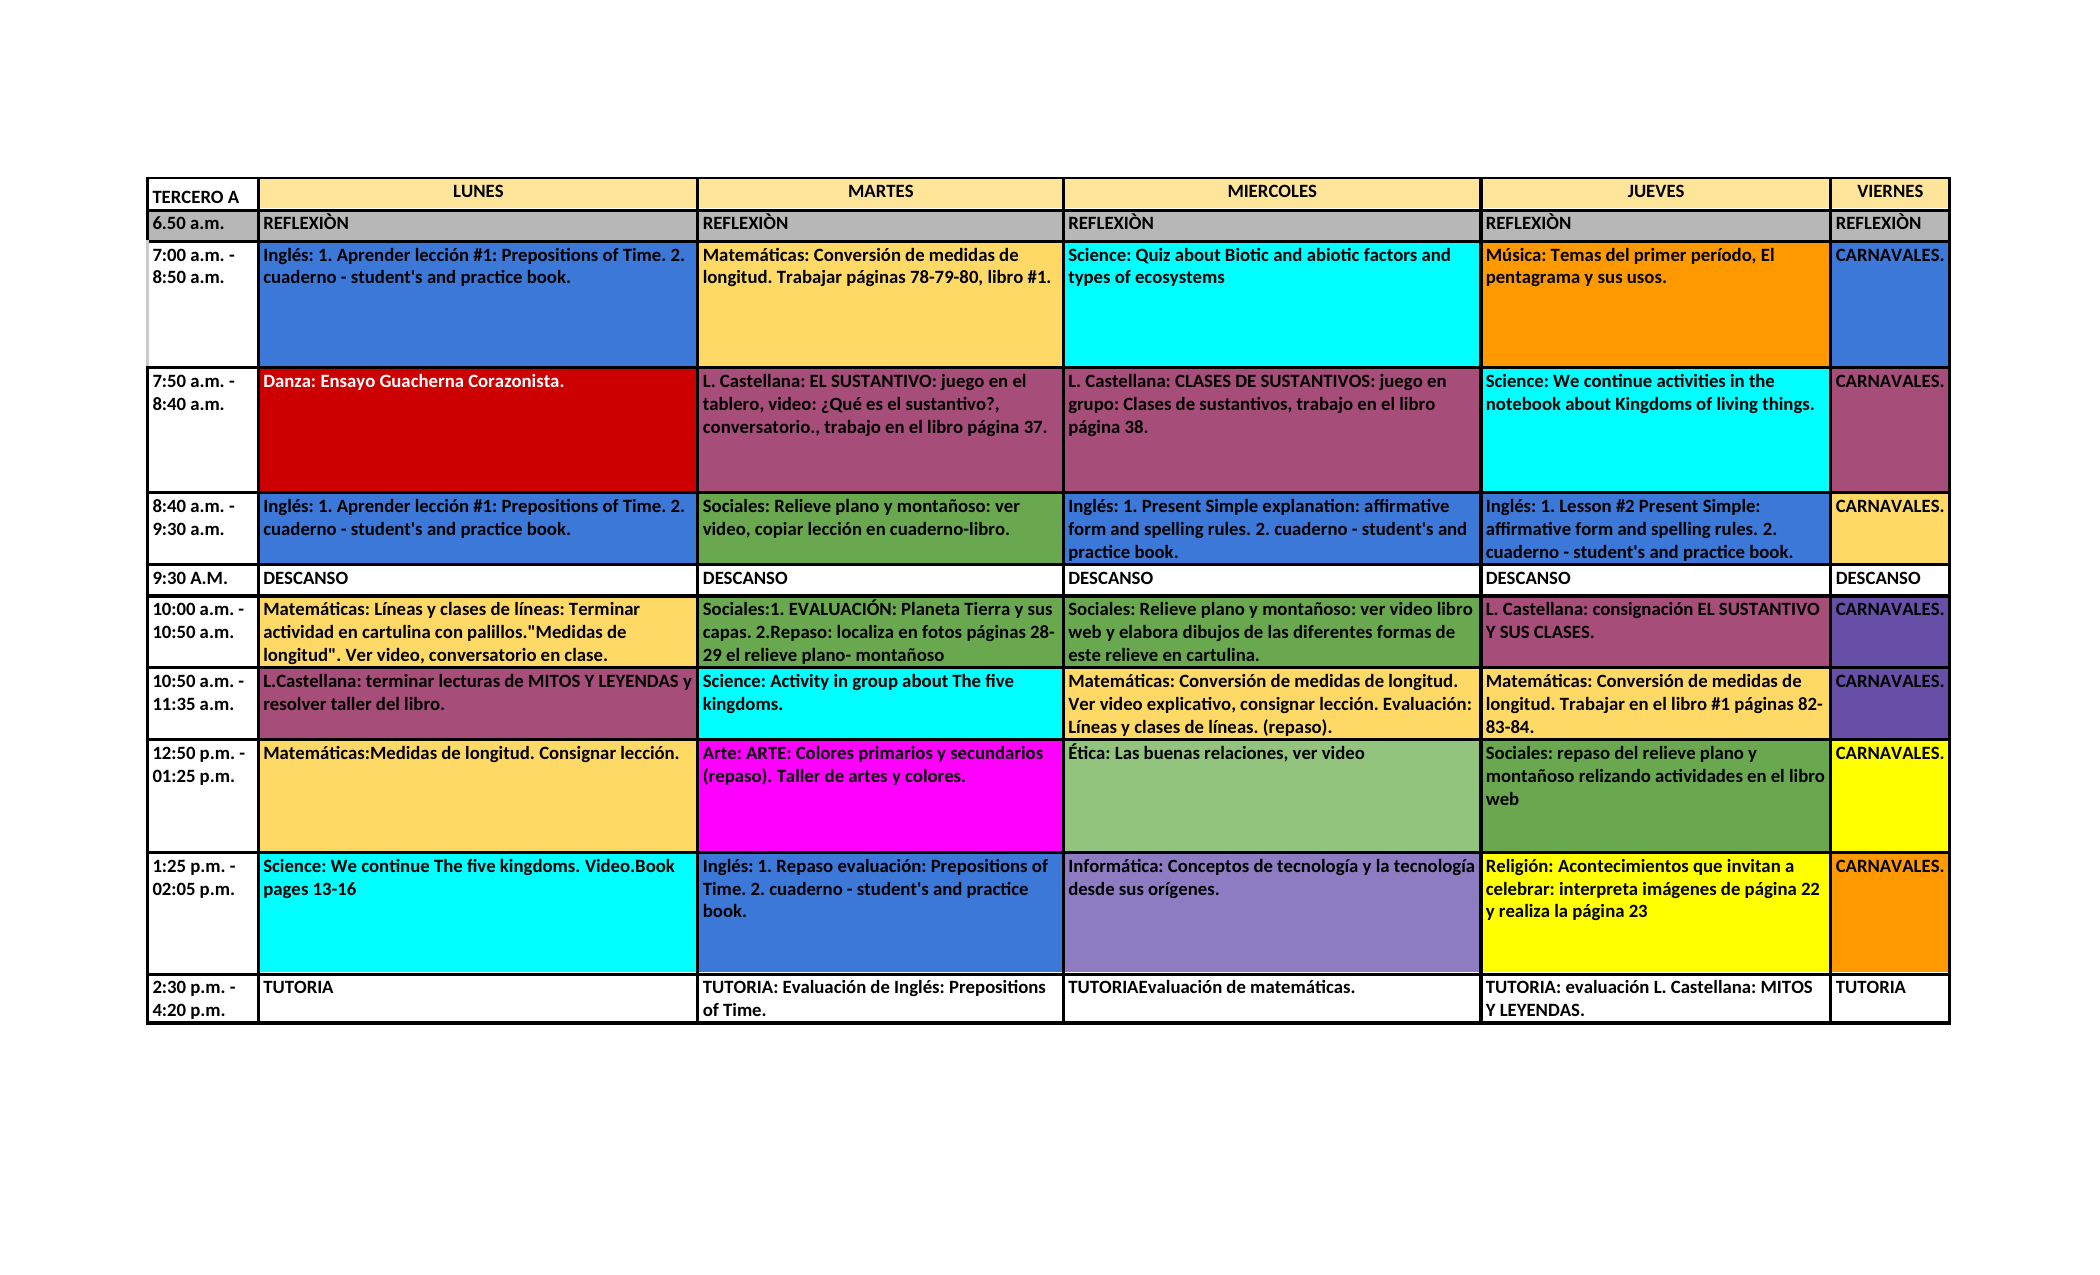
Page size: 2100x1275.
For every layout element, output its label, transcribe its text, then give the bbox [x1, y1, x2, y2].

table_cell Informática: Conceptos de tecnología y la tecnología desde sus orígenes. [1065, 854, 1479, 972]
table_cell CARNAVALES. [1832, 494, 1948, 563]
table_cell Science: We continue The five kingdoms. Video.Book pages 13-16 [260, 854, 696, 972]
table_cell CARNAVALES. [1832, 369, 1948, 491]
table_cell Science: Activity in group about The five kingdoms. [699, 669, 1062, 738]
table_cell Sociales: Relieve plano y montañoso: ver video libro web y elabora dibujos de las diferentes formas de este relieve en cartulina. [1065, 598, 1479, 666]
table_cell Matemáticas: Conversión de medidas de longitud. Ver video explicativo, consignar lección. Evaluación: Líneas y clases de líneas. (repaso). [1065, 669, 1479, 738]
table_cell Inglés: 1. Aprender lección #1: Prepositions of Time. 2. cuaderno - student's and practice book. [260, 494, 696, 563]
table_cell REFLEXIÒN [699, 212, 1062, 240]
table_cell Arte: ARTE: Colores primarios y secundarios (repaso). Taller de artes y colores. [699, 741, 1062, 851]
table_cell TUTORIA: Evaluación de Inglés: Prepositions of Time. [699, 976, 1062, 1021]
table_cell CARNAVALES. [1832, 598, 1948, 666]
table_header LUNES [260, 179, 696, 208]
table_cell Música: Temas del primer período, El pentagrama y sus usos. [1483, 243, 1829, 366]
table_cell Matemáticas: Conversión de medidas de longitud. Trabajar páginas 78-79-80, libro #1. [699, 243, 1062, 366]
table_cell CARNAVALES. [1832, 243, 1948, 366]
table_cell TUTORIAEvaluación de matemáticas. [1065, 976, 1479, 1021]
table_cell 2:30 p.m. - 4:20 p.m. [149, 976, 257, 1021]
table_header MIERCOLES [1065, 179, 1479, 208]
table_cell L. Castellana: EL SUSTANTIVO: juego en el tablero, video: ¿Qué es el sustantivo?, conversatorio., trabajo en el libro página 37. [699, 369, 1062, 491]
table_cell CARNAVALES. [1832, 741, 1948, 851]
table_cell L.Castellana: terminar lecturas de MITOS Y LEYENDAS y resolver taller del libro. [260, 669, 696, 738]
table_cell 12:50 p.m. - 01:25 p.m. [149, 741, 257, 851]
table_cell TUTORIA [1832, 976, 1948, 1021]
table_header JUEVES [1483, 179, 1829, 208]
table_cell 8:40 a.m. - 9:30 a.m. [149, 494, 257, 563]
table_cell REFLEXIÒN [1832, 212, 1948, 240]
table_cell 6.50 a.m. [149, 212, 257, 240]
table_cell Matemáticas: Líneas y clases de líneas: Terminar actividad en cartulina con palillos."Medidas de longitud". Ver video, conversatorio en clase. [260, 598, 696, 666]
table_cell 1:25 p.m. - 02:05 p.m. [149, 854, 257, 972]
table_cell Matemáticas: Conversión de medidas de longitud. Trabajar en el libro #1 páginas 82-83-84. [1483, 669, 1829, 738]
table_cell DESCANSO [1483, 566, 1829, 594]
table_cell Inglés: 1. Aprender lección #1: Prepositions of Time. 2. cuaderno - student's and practice book. [260, 243, 696, 366]
table_cell CARNAVALES. [1832, 854, 1948, 972]
table_cell 10:00 a.m. - 10:50 a.m. [149, 598, 257, 666]
table_cell TUTORIA [260, 976, 696, 1021]
table_cell Inglés: 1. Lesson #2 Present Simple: affirmative form and spelling rules. 2. cuaderno - student's and practice book. [1483, 494, 1829, 563]
table_cell Science: We continue activities in the notebook about Kingdoms of living things. [1483, 369, 1829, 491]
table_cell Sociales: Relieve plano y montañoso: ver video, copiar lección en cuaderno-libro. [699, 494, 1062, 563]
table_cell 10:50 a.m. - 11:35 a.m. [149, 669, 257, 738]
table_cell REFLEXIÒN [1483, 212, 1829, 240]
table_cell Ética: Las buenas relaciones, ver video [1065, 741, 1479, 851]
table_cell Sociales: repaso del relieve plano y montañoso relizando actividades en el libro web [1483, 741, 1829, 851]
table_cell Danza: Ensayo Guacherna Corazonista. [260, 369, 696, 491]
table_cell L. Castellana: CLASES DE SUSTANTIVOS: juego en grupo: Clases de sustantivos, trabajo en el libro página 38. [1065, 369, 1479, 491]
table_cell Sociales:1. EVALUACIÓN: Planeta Tierra y sus capas. 2.Repaso: localiza en fotos páginas 28-29 el relieve plano- montañoso [699, 598, 1062, 666]
table_cell DESCANSO [699, 566, 1062, 594]
table_cell 7:50 a.m. - 8:40 a.m. [149, 369, 257, 491]
table_cell DESCANSO [1065, 566, 1479, 594]
table_cell L. Castellana: consignación EL SUSTANTIVO Y SUS CLASES. [1483, 598, 1829, 666]
table_cell TUTORIA: evaluación L. Castellana: MITOS Y LEYENDAS. [1483, 976, 1829, 1021]
table_header MARTES [699, 179, 1062, 208]
table_cell DESCANSO [260, 566, 696, 594]
table_header TERCERO A [149, 179, 257, 208]
table_cell Religión: Acontecimientos que invitan a celebrar: interpreta imágenes de página 22 y realiza la página 23 [1483, 854, 1829, 972]
table_cell Science: Quiz about Biotic and abiotic factors and types of ecosystems [1065, 243, 1479, 366]
table_cell Inglés: 1. Present Simple explanation: affirmative form and spelling rules. 2. cuaderno - student's and practice book. [1065, 494, 1479, 563]
table_cell 9:30 A.M. [149, 566, 257, 594]
table_cell Inglés: 1. Repaso evaluación: Prepositions of Time. 2. cuaderno - student's and practice book. [699, 854, 1062, 972]
table_cell 7:00 a.m. - 8:50 a.m. [149, 243, 257, 366]
table_cell DESCANSO [1832, 566, 1948, 594]
table_cell CARNAVALES. [1832, 669, 1948, 738]
table_cell Matemáticas:Medidas de longitud. Consignar lección. [260, 741, 696, 851]
table_header VIERNES [1832, 179, 1948, 208]
table_cell REFLEXIÒN [260, 212, 696, 240]
table_cell REFLEXIÒN [1065, 212, 1479, 240]
